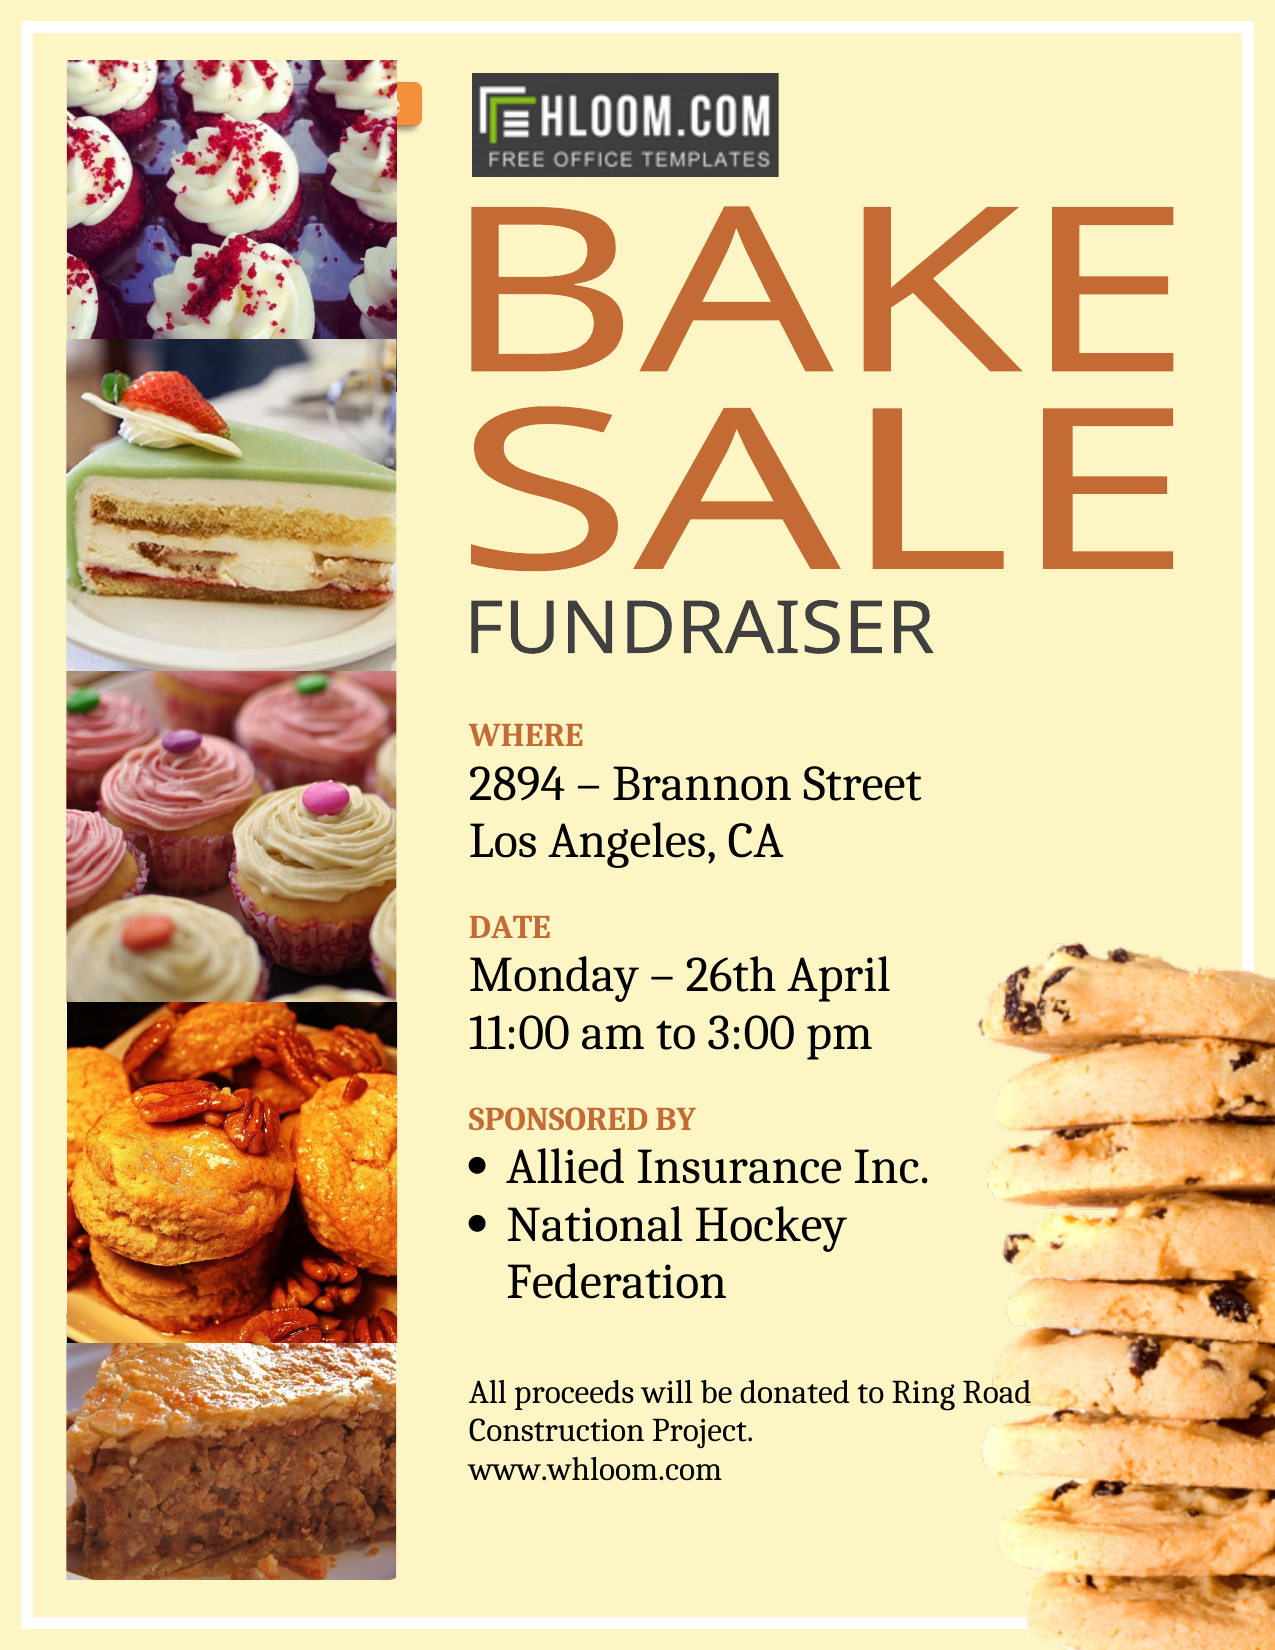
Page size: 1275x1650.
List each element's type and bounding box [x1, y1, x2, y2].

picture [838, 850, 1275, 1650]
picture [472, 73, 779, 177]
picture [66, 60, 426, 1580]
picture [838, 1389, 843, 1402]
